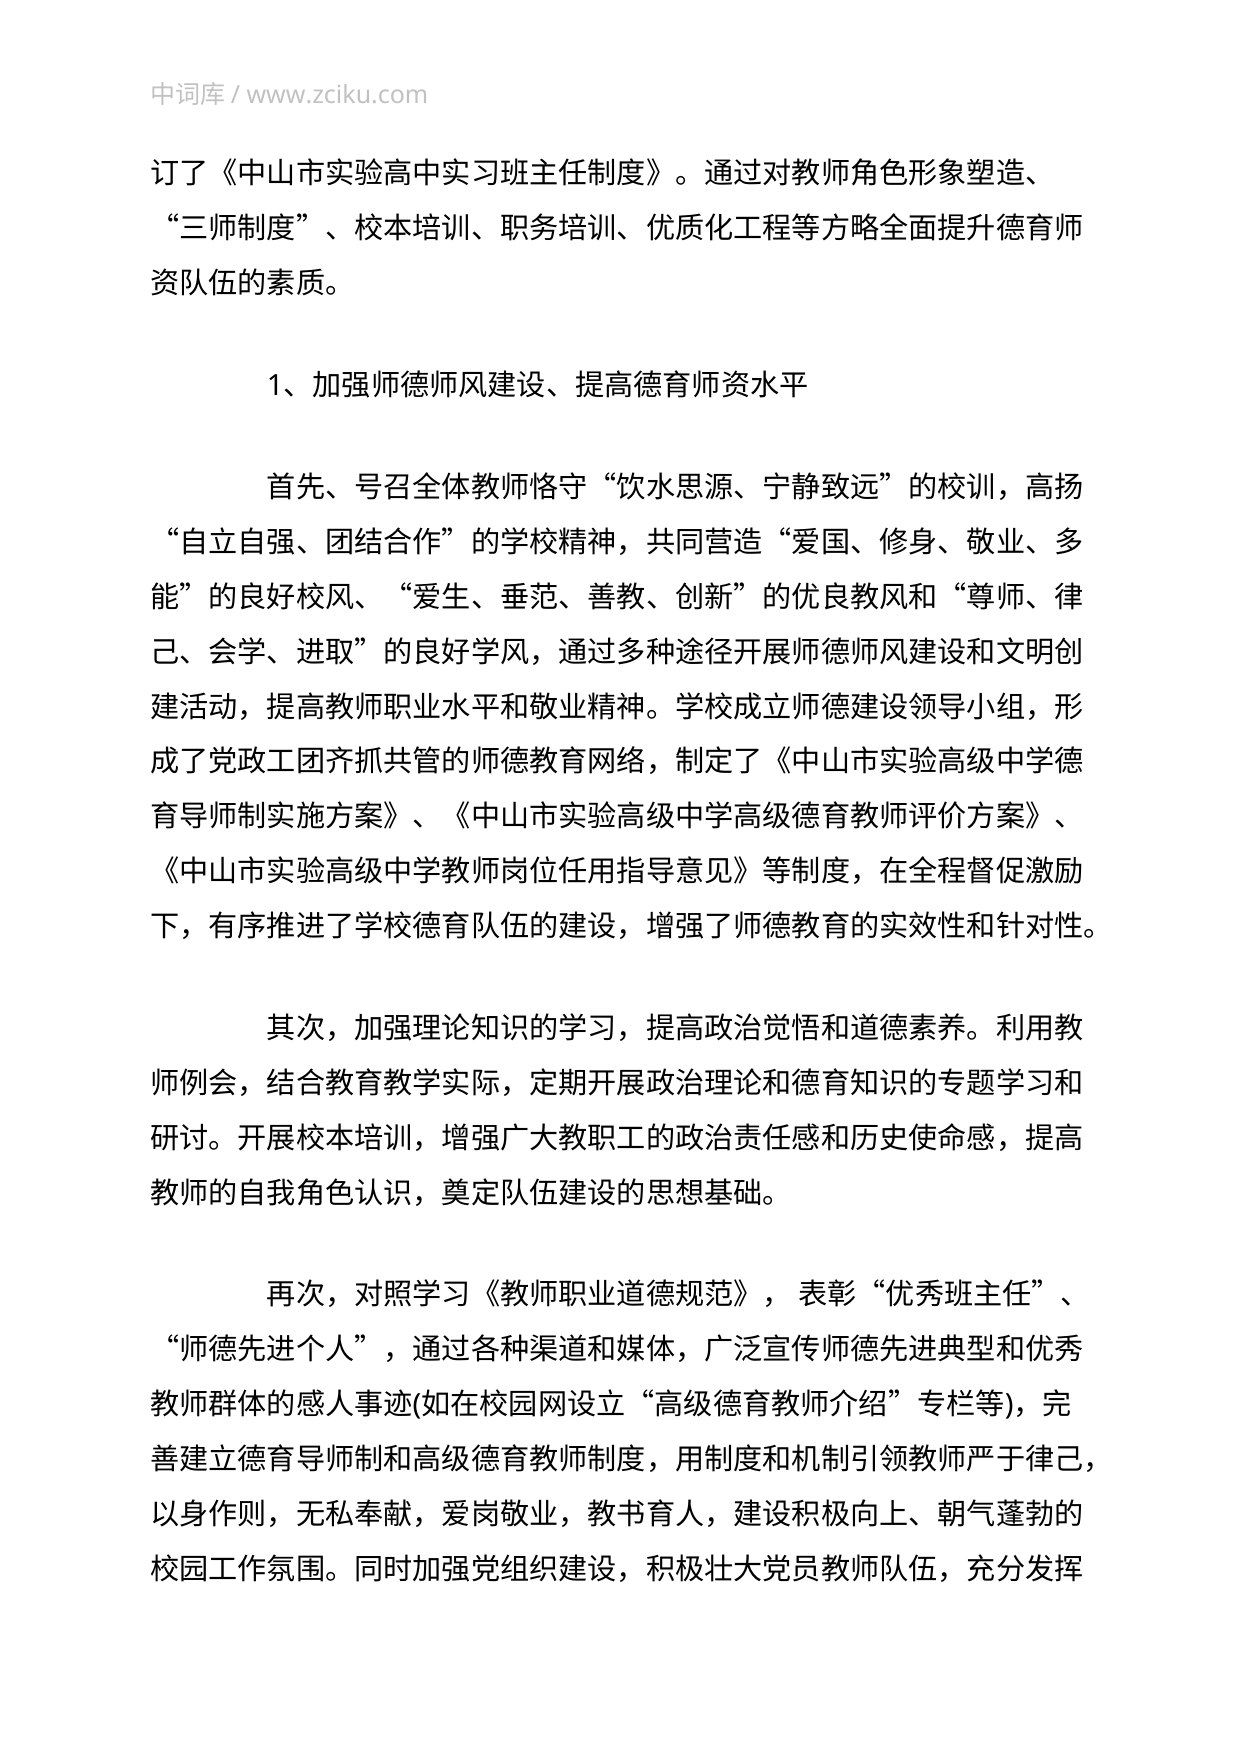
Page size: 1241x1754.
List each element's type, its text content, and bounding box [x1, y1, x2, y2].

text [150, 1271, 1090, 1588]
text 其次，加强理论知识的学习，提高政治觉悟和道德素养。利用教师例会，结合教育教学实际，定期开展政治理论和德育知识的专题学习和研讨。开展校本培训，增强广大教职工的政治责任感和历史使命感，提高教师的自我角色认识，奠定队伍建设的思想基础。 [150, 1004, 1090, 1211]
text 1、加强师德师风建设、提高德育师资水平 [150, 362, 1090, 404]
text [150, 150, 1090, 302]
text 首先、号召全体教师恪守“饮水思源、宁静致远”的校训，高扬“自立自强、团结合作”的学校精神，共同营造“爱国、修身、敬业、多能”的良好校风、“爱生、垂范、善教、创新”的优良教风和“尊师、律己、会学、进取”的良好学风，通过多种途径开展师德师风建设和文明创建活动，提高教师职业水平和敬业精神。学校成立师德建设领导小组，形成了党政工团齐抓共管的师德教育网络，制定了《中山市实验高级中学德育导师制实施方案》、《中山市实验高级中学高级德育教师评价方案》、《中山市实验高级中学教师岗位任用指导意见》等制度，在全程督促激励下，有序推进了学校德育队伍的建设，增强了师德教育的实效性和针对性。 [150, 463, 1090, 945]
